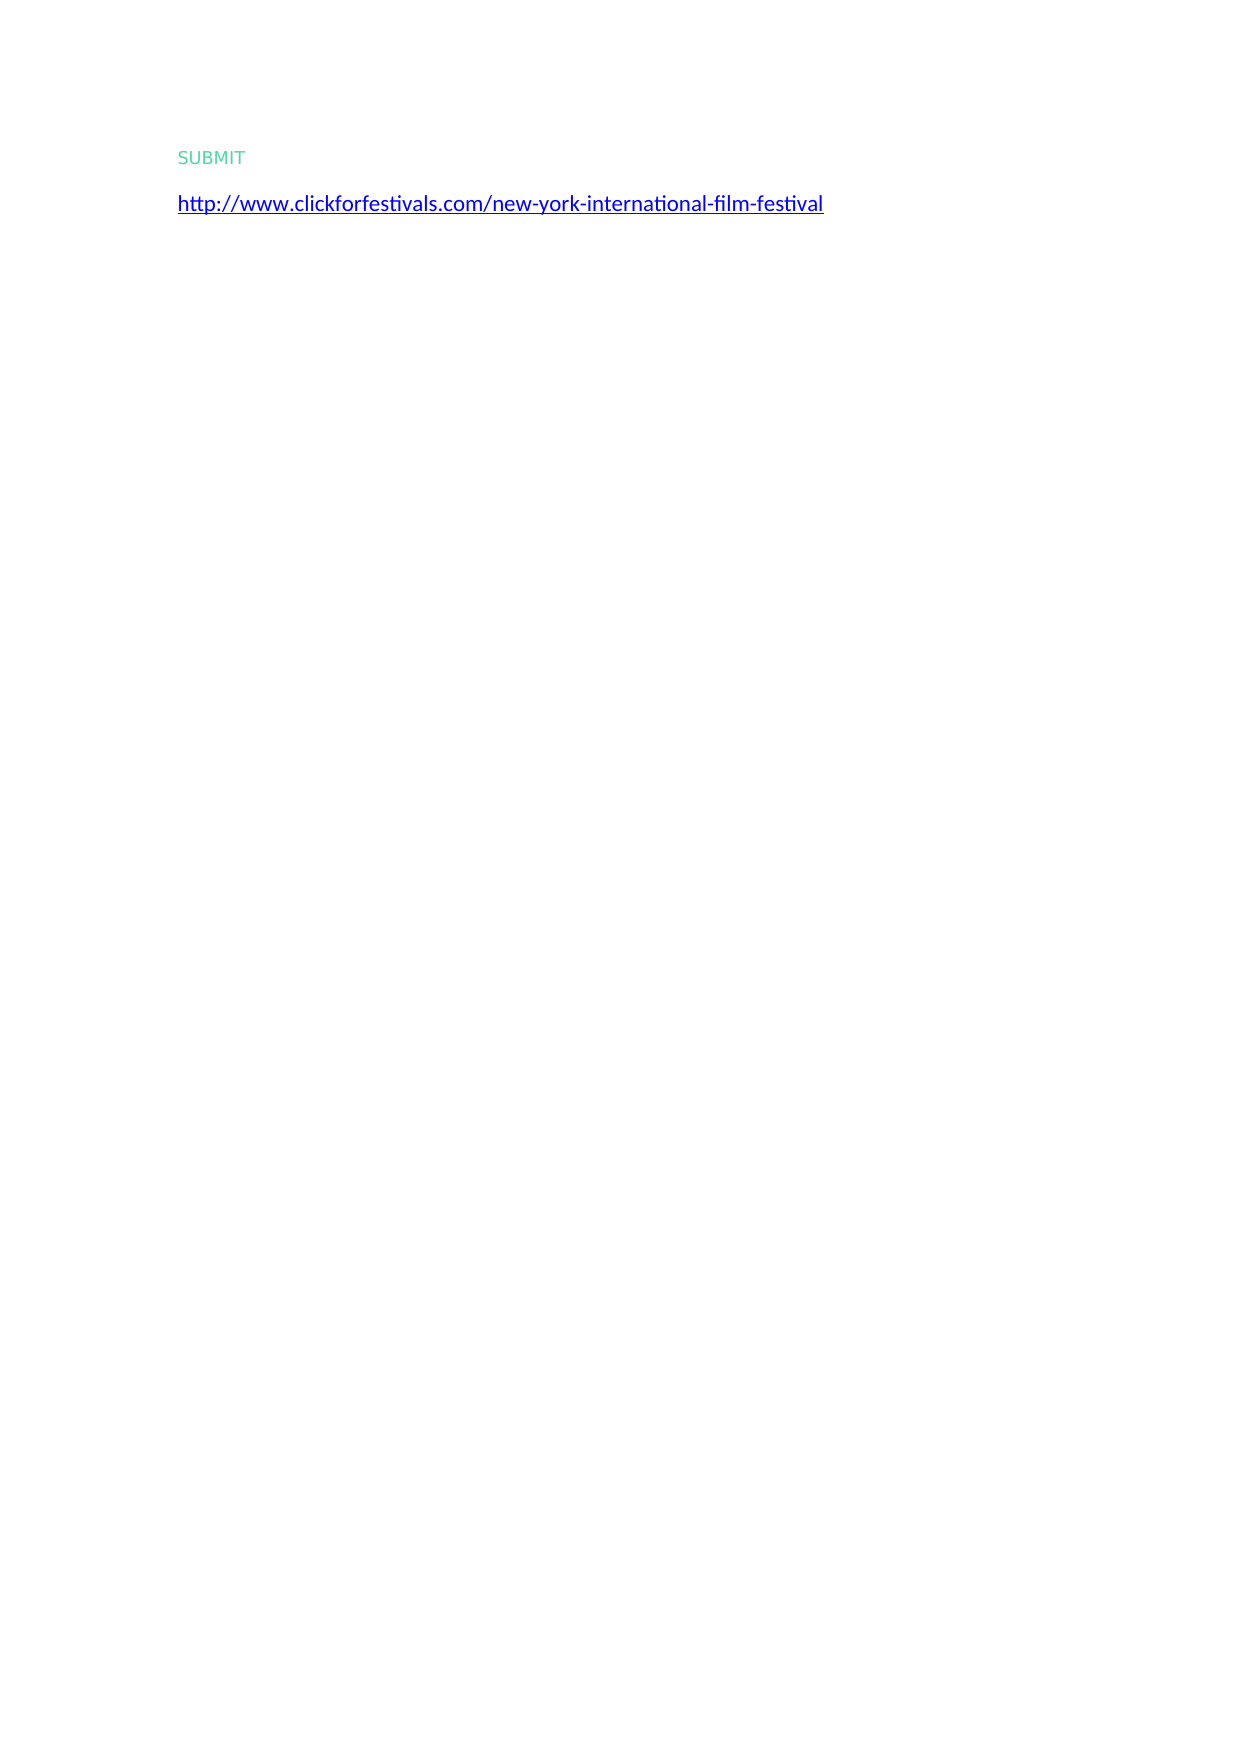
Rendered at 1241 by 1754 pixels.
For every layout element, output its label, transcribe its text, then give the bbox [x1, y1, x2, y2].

text http://www.clickforfestivals.com/new-york-international-film-festival [177, 189, 1063, 217]
text SUBMIT [177, 148, 1063, 168]
